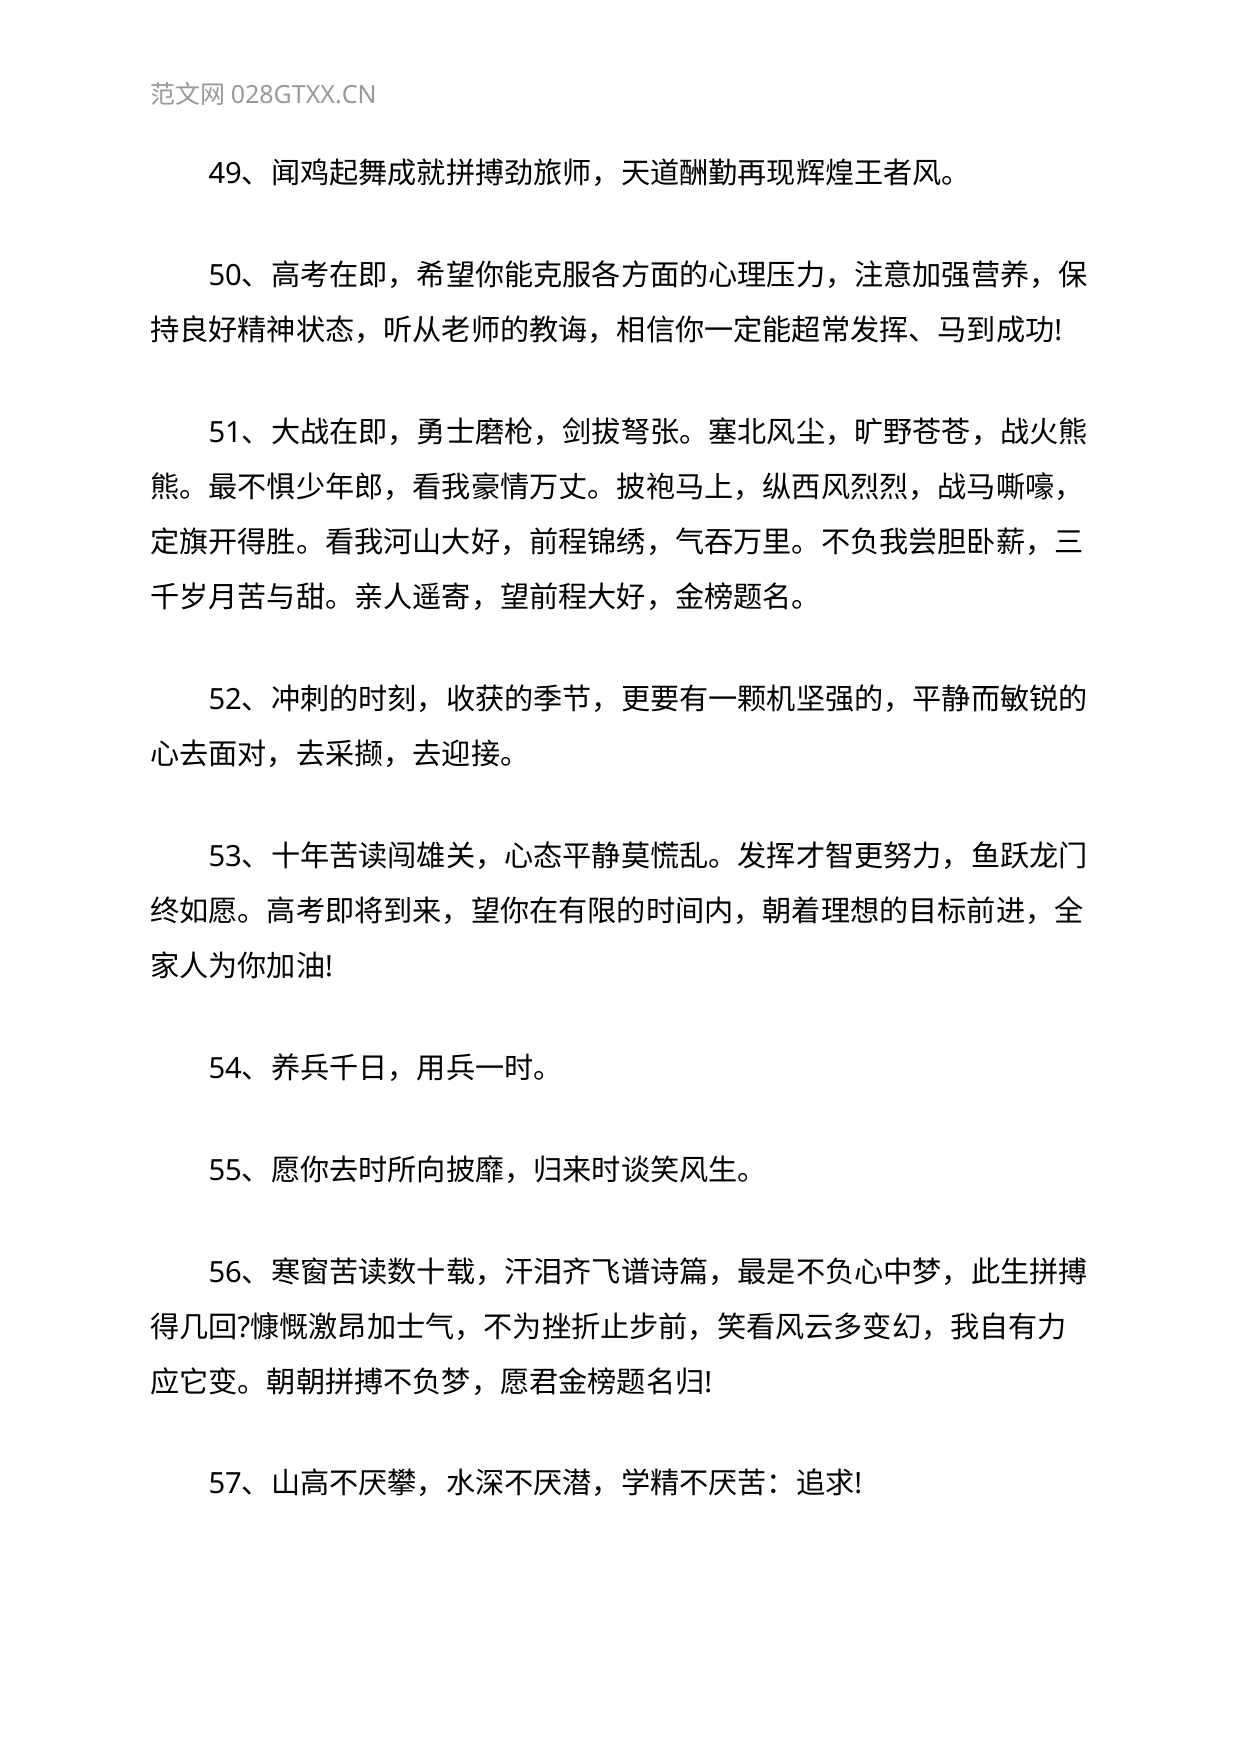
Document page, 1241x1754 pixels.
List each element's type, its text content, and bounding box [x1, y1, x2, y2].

text 52、冲刺的时刻，收获的季节，更要有一颗机坚强的，平静而敏锐的心去面对，去采撷，去迎接。 [150, 676, 1090, 773]
text 50、高考在即，希望你能克服各方面的心理压力，注意加强营养，保持良好精神状态，听从老师的教诲，相信你一定能超常发挥、马到成功! [150, 252, 1090, 349]
text 51、大战在即，勇士磨枪，剑拔弩张。塞北风尘，旷野苍苍，战火熊熊。最不惧少年郎，看我豪情万丈。披袍马上，纵西风烈烈，战马嘶嚎，定旗开得胜。看我河山大好，前程锦绣，气吞万里。不负我尝胆卧薪，三千岁月苦与甜。亲人遥寄，望前程大好，金榜题名。 [150, 409, 1090, 616]
text 55、愿你去时所向披靡，归来时谈笑风生。 [150, 1146, 1090, 1188]
text 54、养兵千日，用兵一时。 [150, 1044, 1090, 1087]
text 53、十年苦读闯雄关，心态平静莫慌乱。发挥才智更努力，鱼跃龙门终如愿。高考即将到来，望你在有限的时间内，朝着理想的目标前进，全家人为你加油! [150, 832, 1090, 984]
text 57、山高不厌攀，水深不厌潜，学精不厌苦：追求! [150, 1460, 1090, 1502]
text 56、寒窗苦读数十载，汗泪齐飞谱诗篇，最是不负心中梦，此生拼搏得几回?慷慨激昂加士气，不为挫折止步前，笑看风云多变幻，我自有力应它变。朝朝拼搏不负梦，愿君金榜题名归! [150, 1248, 1090, 1401]
text 49、闻鸡起舞成就拼搏劲旅师，天道酬勤再现辉煌王者风。 [150, 150, 1090, 192]
